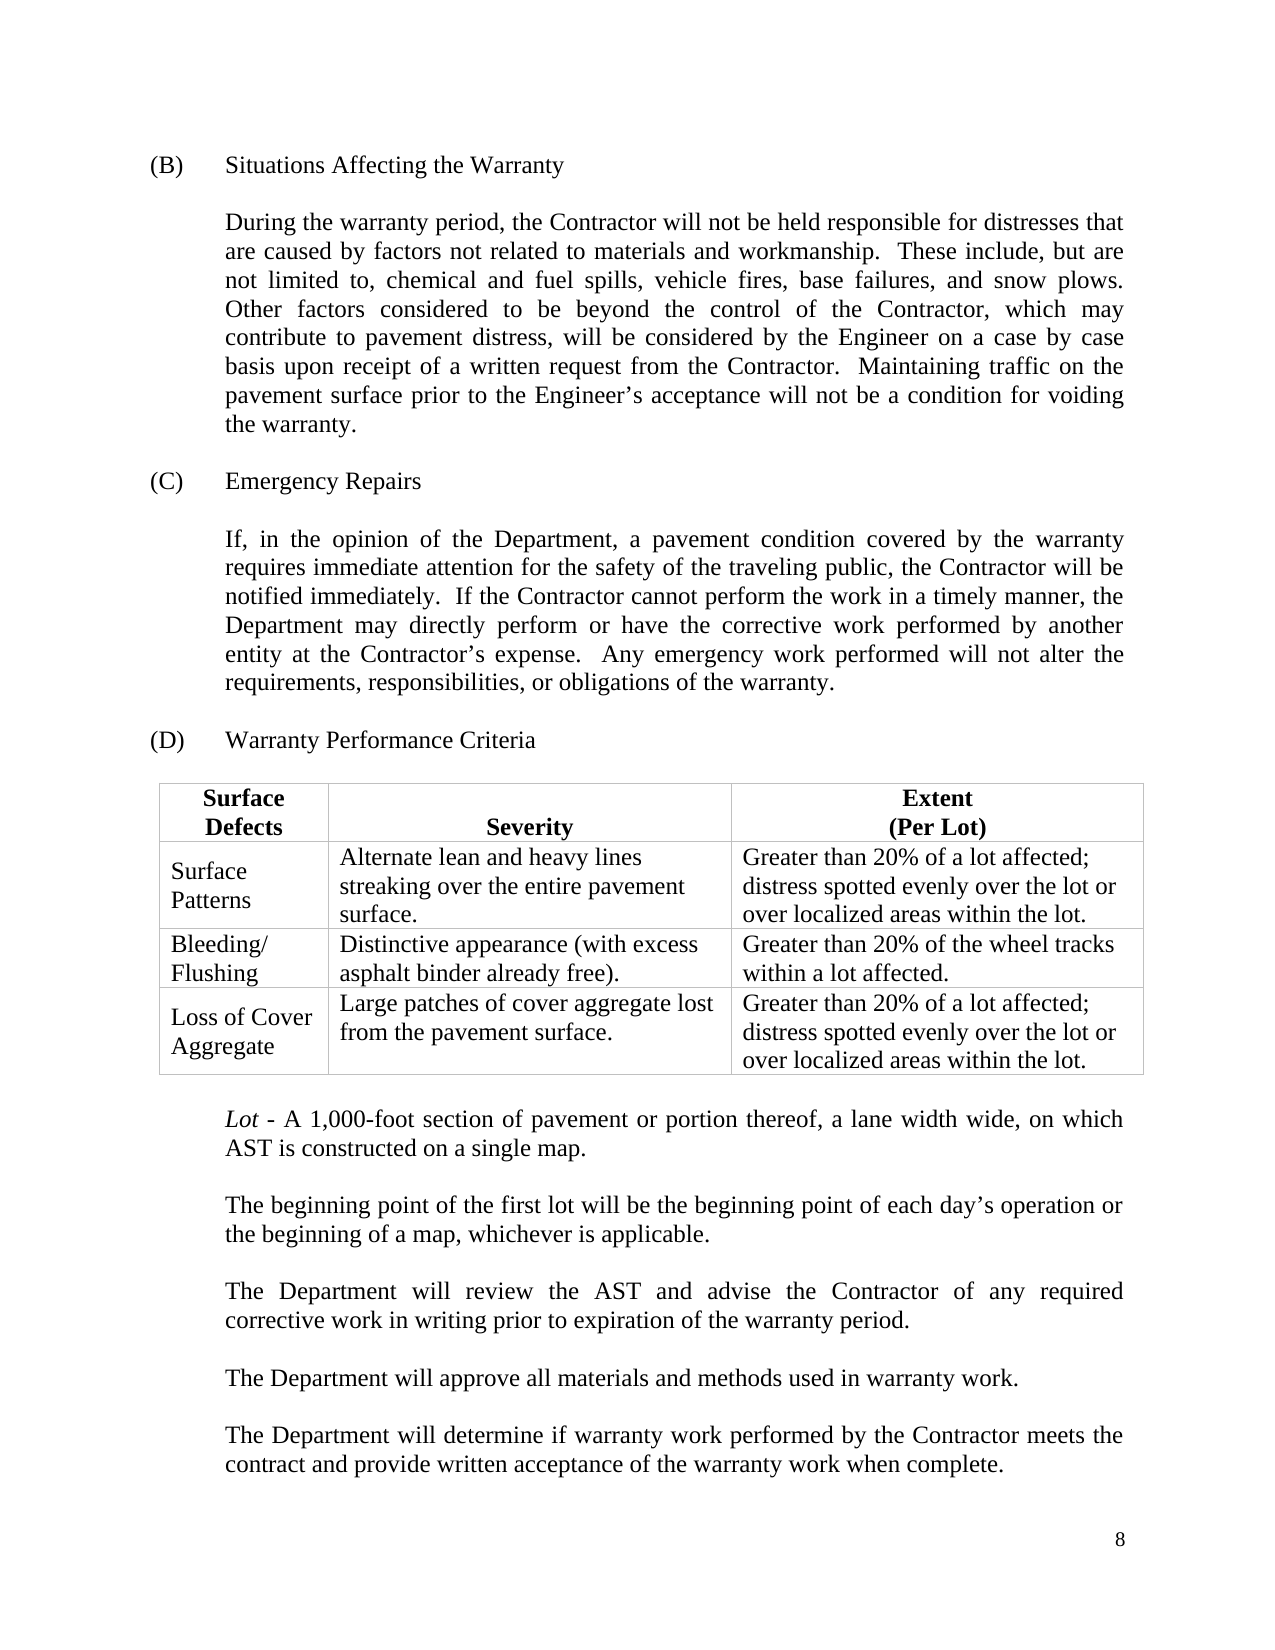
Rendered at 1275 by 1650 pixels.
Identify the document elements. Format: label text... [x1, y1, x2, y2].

text (C) Emergency Repairs [150, 466, 1125, 495]
table_cell Greater than 20% of the wheel tracks within a lot affected. [732, 929, 1143, 987]
table_cell Loss of Cover Aggregate [160, 988, 328, 1074]
table_cell Bleeding/ Flushing [160, 929, 328, 987]
text (B) Situations Affecting the Warranty [150, 150, 1125, 179]
text The beginning point of the first lot will be the beginning point of each day’s operation or the beginning of a map, whichever is applicable. [225, 1190, 1125, 1248]
text If, in the opinion of the Department, a pavement condition covered by the warranty requires immediate attention for the safety of the traveling public, the Contractor will be notified immediately. If the Contractor cannot perform the work in a timely manner, the Department may directly perform or have the corrective work performed by another entity at the Contractor’s expense. Any emergency work performed will not alter the requirements, responsibilities, or obligations of the warranty. [225, 524, 1125, 696]
text The Department will approve all materials and methods used in warranty work. [225, 1363, 1125, 1391]
table_cell Large patches of cover aggregate lost from the pavement surface. [329, 988, 731, 1074]
text During the warranty period, the Contractor will not be held responsible for distresses that are caused by factors not related to materials and workmanship. These include, but are not limited to, chemical and fuel spills, vehicle fires, base failures, and snow plows. Other factors considered to be beyond the control of the Contractor, which may contribute to pavement distress, will be considered by the Engineer on a case by case basis upon receipt of a written request from the Contractor. Maintaining traffic on the pavement surface prior to the Engineer’s acceptance will not be a condition for voiding the warranty. [225, 207, 1125, 437]
table_cell Distinctive appearance (with excess asphalt binder already free). [329, 929, 731, 987]
text (D) Warranty Performance Criteria [150, 725, 1125, 754]
table_cell Greater than 20% of a lot affected; distress spotted evenly over the lot or over localized areas within the lot. [732, 842, 1143, 928]
text The Department will review the AST and advise the Contractor of any required corrective work in writing prior to expiration of the warranty period. [225, 1276, 1125, 1334]
table_cell Alternate lean and heavy lines streaking over the entire pavement surface. [329, 842, 731, 928]
table_cell Greater than 20% of a lot affected; distress spotted evenly over the lot or over localized areas within the lot. [732, 988, 1143, 1074]
text Lot - A 1,000-foot section of pavement or portion thereof, a lane width wide, on which AST is constructed on a single map. [225, 1104, 1125, 1161]
table_header Severity [329, 784, 731, 841]
table_header Extent (Per Lot) [732, 784, 1143, 841]
text The Department will determine if warranty work performed by the Contractor meets the contract and provide written acceptance of the warranty work when complete. [225, 1420, 1125, 1478]
table_cell Surface Patterns [160, 842, 328, 928]
table_header Surface Defects [160, 784, 328, 841]
